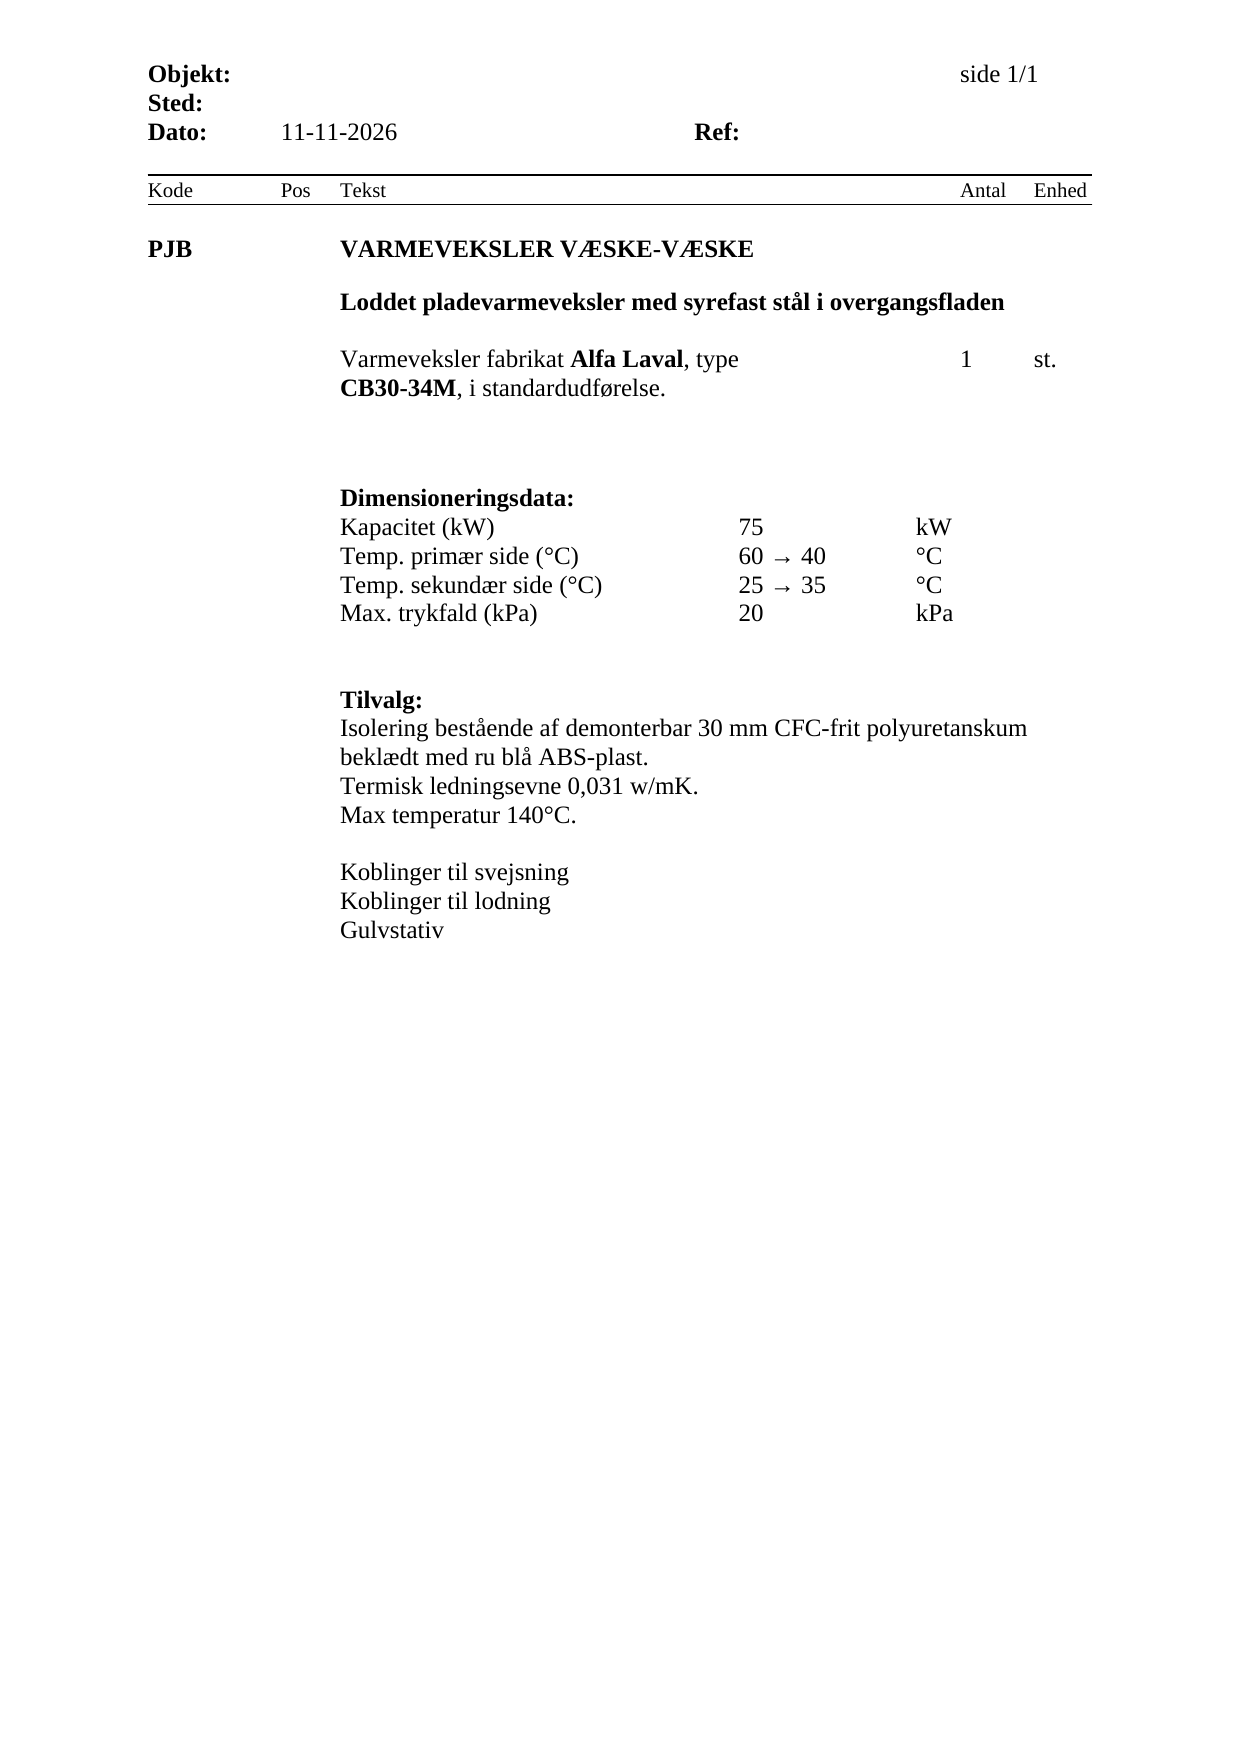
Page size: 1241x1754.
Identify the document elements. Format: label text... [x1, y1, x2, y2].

text Termisk ledningsevne 0,031 w/mK. [340, 771, 1092, 800]
text Temp. sekundær side (°C) 25 → 35 °C [340, 570, 1092, 598]
text Isolering bestående af demonterbar 30 mm CFC-frit polyuretanskum beklædt med ru blå ABS-plast. [340, 713, 1092, 771]
text Koblinger til svejsning [340, 857, 1092, 886]
text Varmeveksler fabrikat Alfa Laval, type 1 st. [148, 344, 1092, 373]
text Gulvstativ [340, 915, 1092, 943]
text Objekt: side 1/1 [148, 59, 1092, 88]
text Max temperatur 140°C. [340, 800, 1092, 828]
text CB30-34M, i standardudførelse. [148, 373, 1092, 402]
text Sted: [148, 88, 1092, 117]
text Loddet pladevarmeveksler med syrefast stål i overgangsfladen [340, 287, 1092, 316]
text Dimensioneringsdata: [148, 483, 1092, 512]
text Koblinger til lodning [340, 886, 1092, 915]
text Kode Pos Tekst Antal Enhed [148, 176, 1092, 204]
text Temp. primær side (°C) 60 → 40 °C [340, 541, 1092, 570]
text Kapacitet (kW) 75 kW [340, 512, 1092, 541]
text PJB VARMEVEKSLER VÆSKE-VÆSKE [148, 234, 1092, 263]
text Dato: 22-11-2024 Ref: [148, 117, 1092, 145]
text Tilvalg: [148, 685, 1092, 713]
text Max. trykfald (kPa) 20 kPa [340, 598, 1092, 627]
